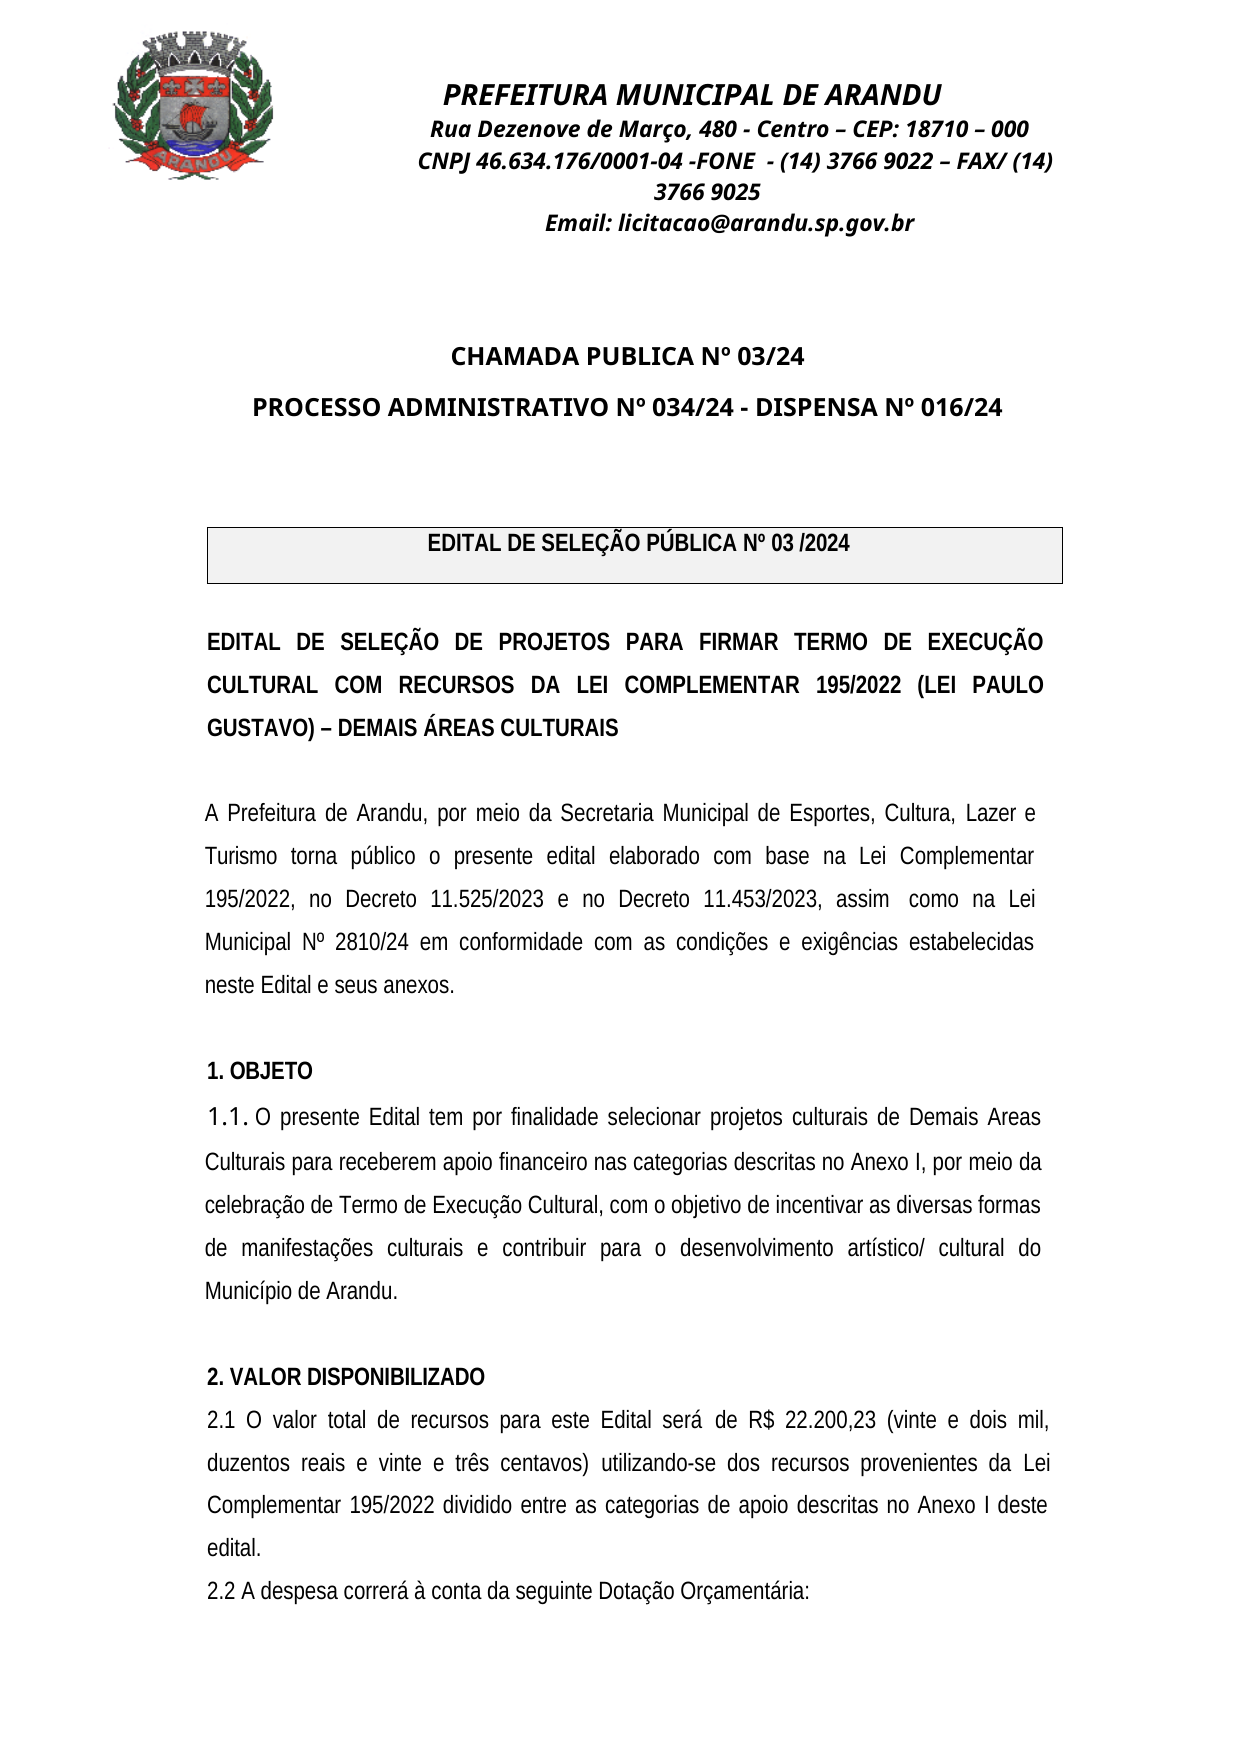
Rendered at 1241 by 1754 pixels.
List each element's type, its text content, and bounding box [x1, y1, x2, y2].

text 2.1 O valor total de recursos para este Edital será de R$ 22.200,23 (vinte e dois mil, duzentos reais e vinte e três centavos) utilizando-se dos recursos provenientes da Lei Complementar 195/2022 dividido entre as categorias de apoio descritas no Anexo I deste edital. [207, 1405, 1051, 1562]
subtitle 2. VALOR DISPONIBILIZADO [207, 1362, 1063, 1390]
table_header EDITAL DE SELEÇÃO PÚBLICA Nº 03 /2024 [208, 528, 1062, 583]
text 2.2 A despesa correrá à conta da seguinte Dotação Orçamentária: [207, 1576, 1043, 1605]
list O presente Edital tem por finalidade selecionar projetos culturais de Demais Areas Culturais para receberem apoio financeiro nas categorias descritas no Anexo I, por meio da celebração de Termo de Execução Cultural, com o objetivo de incentivar as diversas formas de manifestações culturais e contribuir para o desenvolvimento artístico/ cultural do Município de Arandu. [204, 1099, 1043, 1304]
picture [106, 23, 285, 197]
text A Prefeitura de Arandu, por meio da Secretaria Municipal de Esportes, Cultura, Lazer e Turismo torna público o presente edital elaborado com base na Lei Complementar 195/2022, no Decreto 11.525/2023 e no Decreto 11.453/2023, assim como na Lei Municipal Nº 2810/24 em conformidade com as condições e exigências estabelecidas neste Edital e seus anexos. [204, 798, 1036, 999]
text PROCESSO ADMINISTRATIVO Nº 034/24 - DISPENSA Nº 016/24 [192, 390, 1063, 424]
text EDITAL DE SELEÇÃO DE PROJETOS PARA FIRMAR TERMO DE EXECUÇÃO CULTURAL COM RECURSOS DA LEI COMPLEMENTAR 195/2022 (LEI PAULO GUSTAVO) – DEMAIS ÁREAS CULTURAIS [207, 627, 1045, 741]
subtitle 1. OBJETO [207, 1056, 1063, 1084]
text CHAMADA PUBLICA Nº 03/24 [192, 339, 1063, 373]
